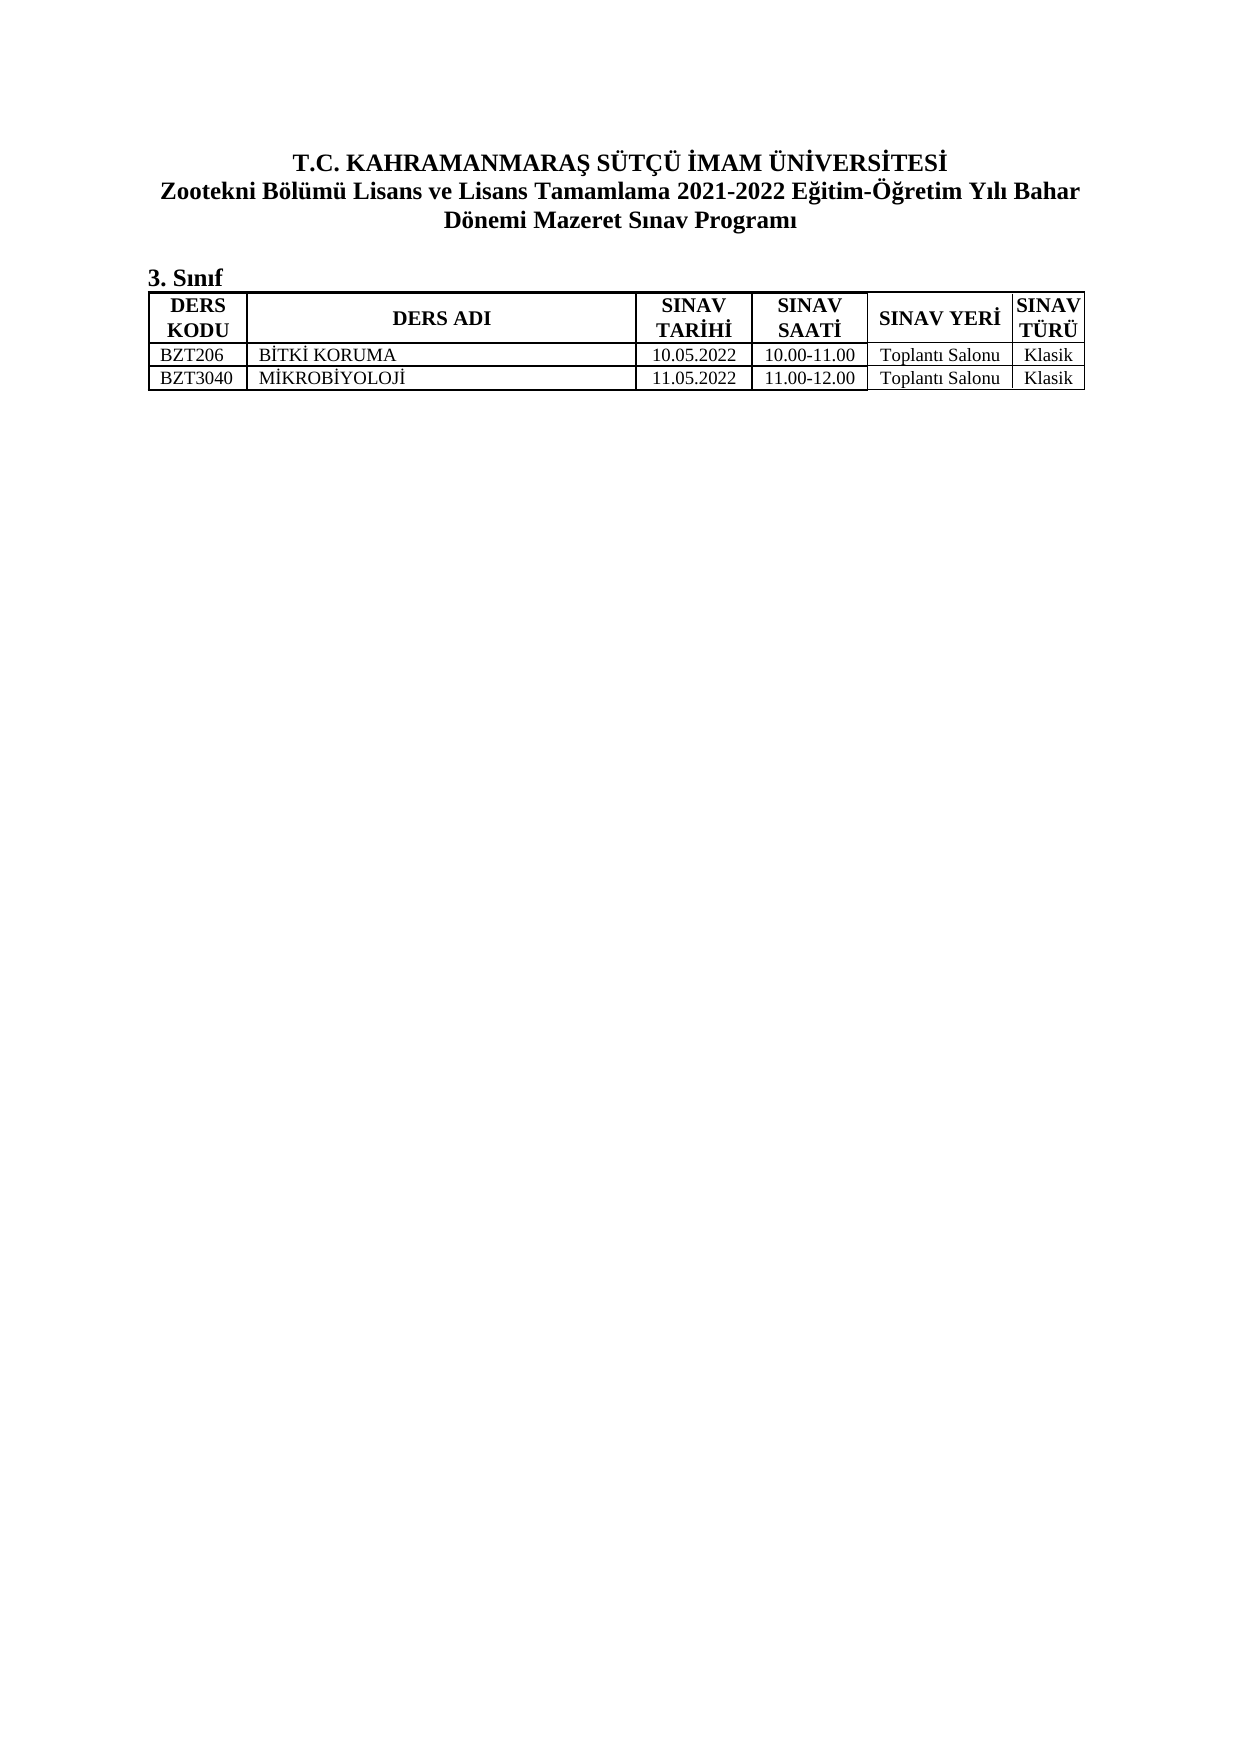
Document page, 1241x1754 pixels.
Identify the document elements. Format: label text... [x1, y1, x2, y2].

table_header DERS KODU [150, 294, 246, 342]
table_header DERS ADI [248, 294, 635, 342]
table_header SINAV SAATİ [753, 294, 867, 342]
table_cell 10.05.2022 [637, 344, 751, 365]
table_header SINAV TARİHİ [637, 294, 751, 342]
table_cell Toplantı Salonu [868, 343, 1012, 365]
table_cell BZT3040 [150, 367, 246, 389]
table_cell 11.05.2022 [637, 367, 751, 389]
table_cell BİTKİ KORUMA [248, 344, 635, 365]
table_header SINAV TÜRÜ [1013, 293, 1084, 342]
table_cell BZT206 [150, 344, 246, 365]
text 3. Sınıf [148, 263, 1093, 291]
table_cell Klasik [1013, 343, 1084, 365]
text T.C. KAHRAMANMARAŞ SÜTÇÜ İMAM ÜNİVERSİTESİ [148, 148, 1093, 176]
table_cell Klasik [1013, 366, 1084, 389]
table_cell MİKROBİYOLOJİ [248, 367, 635, 389]
table_cell 11.00-12.00 [753, 367, 867, 389]
text Zootekni Bölümü Lisans ve Lisans Tamamlama 2021-2022 Eğitim-Öğretim Yılı Bahar Dönemi Mazeret Sınav Programı [148, 176, 1093, 234]
table_header SINAV YERİ [868, 293, 1012, 342]
table_cell Toplantı Salonu [868, 366, 1012, 389]
table_cell 10.00-11.00 [753, 344, 867, 365]
